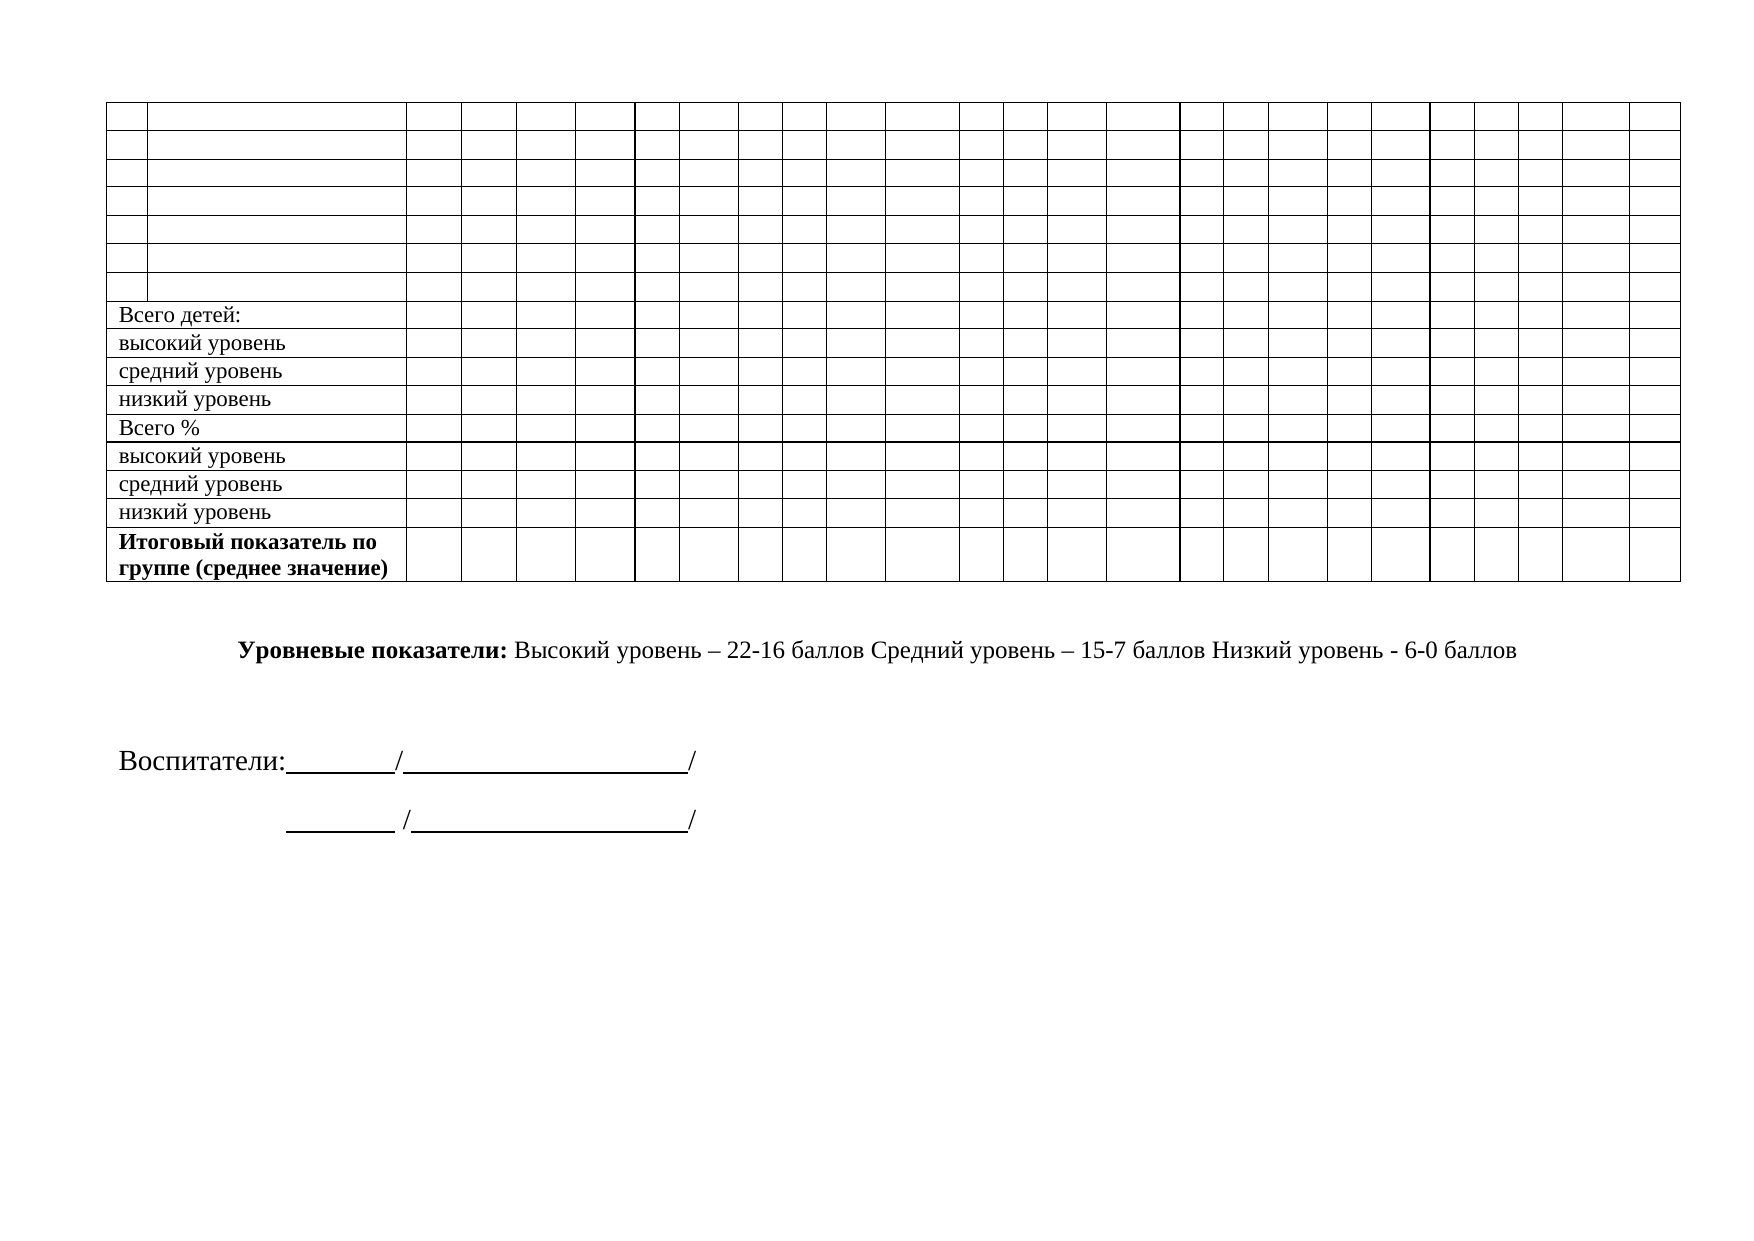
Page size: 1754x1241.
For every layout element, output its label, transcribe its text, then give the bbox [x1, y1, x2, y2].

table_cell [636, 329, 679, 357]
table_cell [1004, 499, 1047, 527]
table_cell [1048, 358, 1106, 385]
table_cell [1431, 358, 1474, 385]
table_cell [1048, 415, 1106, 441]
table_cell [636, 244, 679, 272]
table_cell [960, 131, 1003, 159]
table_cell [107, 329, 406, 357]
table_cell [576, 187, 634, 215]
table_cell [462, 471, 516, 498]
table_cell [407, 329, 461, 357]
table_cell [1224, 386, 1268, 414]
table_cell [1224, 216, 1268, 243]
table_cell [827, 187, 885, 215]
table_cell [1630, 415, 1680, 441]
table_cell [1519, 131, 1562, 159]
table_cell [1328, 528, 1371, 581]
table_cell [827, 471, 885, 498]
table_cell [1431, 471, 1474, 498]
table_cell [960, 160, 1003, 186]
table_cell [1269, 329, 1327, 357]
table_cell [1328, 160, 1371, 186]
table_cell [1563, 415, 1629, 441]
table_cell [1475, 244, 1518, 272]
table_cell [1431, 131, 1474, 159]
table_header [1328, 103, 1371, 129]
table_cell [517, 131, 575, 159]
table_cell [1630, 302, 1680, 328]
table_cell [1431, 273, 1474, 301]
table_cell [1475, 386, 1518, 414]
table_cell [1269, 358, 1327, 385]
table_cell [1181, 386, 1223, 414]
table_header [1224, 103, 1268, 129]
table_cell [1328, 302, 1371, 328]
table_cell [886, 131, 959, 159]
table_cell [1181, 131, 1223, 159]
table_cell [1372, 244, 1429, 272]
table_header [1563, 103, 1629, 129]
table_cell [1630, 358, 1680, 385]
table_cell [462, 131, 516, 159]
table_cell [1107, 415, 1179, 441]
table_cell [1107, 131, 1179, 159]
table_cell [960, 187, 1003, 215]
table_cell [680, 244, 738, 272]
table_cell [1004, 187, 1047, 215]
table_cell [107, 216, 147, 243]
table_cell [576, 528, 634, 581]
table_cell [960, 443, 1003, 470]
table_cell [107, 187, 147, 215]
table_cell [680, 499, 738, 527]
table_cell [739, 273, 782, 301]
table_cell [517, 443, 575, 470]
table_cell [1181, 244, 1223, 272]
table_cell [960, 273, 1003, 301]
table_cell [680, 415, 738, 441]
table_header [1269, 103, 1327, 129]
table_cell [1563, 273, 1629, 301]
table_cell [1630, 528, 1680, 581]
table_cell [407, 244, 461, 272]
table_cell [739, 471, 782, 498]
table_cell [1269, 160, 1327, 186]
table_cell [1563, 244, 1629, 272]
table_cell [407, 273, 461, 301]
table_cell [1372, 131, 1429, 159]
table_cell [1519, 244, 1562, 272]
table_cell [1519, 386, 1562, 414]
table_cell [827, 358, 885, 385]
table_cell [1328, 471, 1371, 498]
text / / [17, 802, 696, 836]
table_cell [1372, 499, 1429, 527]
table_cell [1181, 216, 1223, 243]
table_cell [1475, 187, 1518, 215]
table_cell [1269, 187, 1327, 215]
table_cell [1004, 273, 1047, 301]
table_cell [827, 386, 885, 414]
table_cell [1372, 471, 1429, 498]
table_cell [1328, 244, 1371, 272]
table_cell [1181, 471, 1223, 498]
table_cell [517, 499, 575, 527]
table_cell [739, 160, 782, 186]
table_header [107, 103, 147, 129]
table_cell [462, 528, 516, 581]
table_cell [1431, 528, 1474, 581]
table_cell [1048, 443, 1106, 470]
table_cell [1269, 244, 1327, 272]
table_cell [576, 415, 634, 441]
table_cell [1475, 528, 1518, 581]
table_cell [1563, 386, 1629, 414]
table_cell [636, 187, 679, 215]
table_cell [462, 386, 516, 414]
text Уровневые показатели: Высокий уровень – 22-16 баллов Средний уровень – 15-7 баллов Низкий уровень - 6-0 баллов [127, 635, 1626, 664]
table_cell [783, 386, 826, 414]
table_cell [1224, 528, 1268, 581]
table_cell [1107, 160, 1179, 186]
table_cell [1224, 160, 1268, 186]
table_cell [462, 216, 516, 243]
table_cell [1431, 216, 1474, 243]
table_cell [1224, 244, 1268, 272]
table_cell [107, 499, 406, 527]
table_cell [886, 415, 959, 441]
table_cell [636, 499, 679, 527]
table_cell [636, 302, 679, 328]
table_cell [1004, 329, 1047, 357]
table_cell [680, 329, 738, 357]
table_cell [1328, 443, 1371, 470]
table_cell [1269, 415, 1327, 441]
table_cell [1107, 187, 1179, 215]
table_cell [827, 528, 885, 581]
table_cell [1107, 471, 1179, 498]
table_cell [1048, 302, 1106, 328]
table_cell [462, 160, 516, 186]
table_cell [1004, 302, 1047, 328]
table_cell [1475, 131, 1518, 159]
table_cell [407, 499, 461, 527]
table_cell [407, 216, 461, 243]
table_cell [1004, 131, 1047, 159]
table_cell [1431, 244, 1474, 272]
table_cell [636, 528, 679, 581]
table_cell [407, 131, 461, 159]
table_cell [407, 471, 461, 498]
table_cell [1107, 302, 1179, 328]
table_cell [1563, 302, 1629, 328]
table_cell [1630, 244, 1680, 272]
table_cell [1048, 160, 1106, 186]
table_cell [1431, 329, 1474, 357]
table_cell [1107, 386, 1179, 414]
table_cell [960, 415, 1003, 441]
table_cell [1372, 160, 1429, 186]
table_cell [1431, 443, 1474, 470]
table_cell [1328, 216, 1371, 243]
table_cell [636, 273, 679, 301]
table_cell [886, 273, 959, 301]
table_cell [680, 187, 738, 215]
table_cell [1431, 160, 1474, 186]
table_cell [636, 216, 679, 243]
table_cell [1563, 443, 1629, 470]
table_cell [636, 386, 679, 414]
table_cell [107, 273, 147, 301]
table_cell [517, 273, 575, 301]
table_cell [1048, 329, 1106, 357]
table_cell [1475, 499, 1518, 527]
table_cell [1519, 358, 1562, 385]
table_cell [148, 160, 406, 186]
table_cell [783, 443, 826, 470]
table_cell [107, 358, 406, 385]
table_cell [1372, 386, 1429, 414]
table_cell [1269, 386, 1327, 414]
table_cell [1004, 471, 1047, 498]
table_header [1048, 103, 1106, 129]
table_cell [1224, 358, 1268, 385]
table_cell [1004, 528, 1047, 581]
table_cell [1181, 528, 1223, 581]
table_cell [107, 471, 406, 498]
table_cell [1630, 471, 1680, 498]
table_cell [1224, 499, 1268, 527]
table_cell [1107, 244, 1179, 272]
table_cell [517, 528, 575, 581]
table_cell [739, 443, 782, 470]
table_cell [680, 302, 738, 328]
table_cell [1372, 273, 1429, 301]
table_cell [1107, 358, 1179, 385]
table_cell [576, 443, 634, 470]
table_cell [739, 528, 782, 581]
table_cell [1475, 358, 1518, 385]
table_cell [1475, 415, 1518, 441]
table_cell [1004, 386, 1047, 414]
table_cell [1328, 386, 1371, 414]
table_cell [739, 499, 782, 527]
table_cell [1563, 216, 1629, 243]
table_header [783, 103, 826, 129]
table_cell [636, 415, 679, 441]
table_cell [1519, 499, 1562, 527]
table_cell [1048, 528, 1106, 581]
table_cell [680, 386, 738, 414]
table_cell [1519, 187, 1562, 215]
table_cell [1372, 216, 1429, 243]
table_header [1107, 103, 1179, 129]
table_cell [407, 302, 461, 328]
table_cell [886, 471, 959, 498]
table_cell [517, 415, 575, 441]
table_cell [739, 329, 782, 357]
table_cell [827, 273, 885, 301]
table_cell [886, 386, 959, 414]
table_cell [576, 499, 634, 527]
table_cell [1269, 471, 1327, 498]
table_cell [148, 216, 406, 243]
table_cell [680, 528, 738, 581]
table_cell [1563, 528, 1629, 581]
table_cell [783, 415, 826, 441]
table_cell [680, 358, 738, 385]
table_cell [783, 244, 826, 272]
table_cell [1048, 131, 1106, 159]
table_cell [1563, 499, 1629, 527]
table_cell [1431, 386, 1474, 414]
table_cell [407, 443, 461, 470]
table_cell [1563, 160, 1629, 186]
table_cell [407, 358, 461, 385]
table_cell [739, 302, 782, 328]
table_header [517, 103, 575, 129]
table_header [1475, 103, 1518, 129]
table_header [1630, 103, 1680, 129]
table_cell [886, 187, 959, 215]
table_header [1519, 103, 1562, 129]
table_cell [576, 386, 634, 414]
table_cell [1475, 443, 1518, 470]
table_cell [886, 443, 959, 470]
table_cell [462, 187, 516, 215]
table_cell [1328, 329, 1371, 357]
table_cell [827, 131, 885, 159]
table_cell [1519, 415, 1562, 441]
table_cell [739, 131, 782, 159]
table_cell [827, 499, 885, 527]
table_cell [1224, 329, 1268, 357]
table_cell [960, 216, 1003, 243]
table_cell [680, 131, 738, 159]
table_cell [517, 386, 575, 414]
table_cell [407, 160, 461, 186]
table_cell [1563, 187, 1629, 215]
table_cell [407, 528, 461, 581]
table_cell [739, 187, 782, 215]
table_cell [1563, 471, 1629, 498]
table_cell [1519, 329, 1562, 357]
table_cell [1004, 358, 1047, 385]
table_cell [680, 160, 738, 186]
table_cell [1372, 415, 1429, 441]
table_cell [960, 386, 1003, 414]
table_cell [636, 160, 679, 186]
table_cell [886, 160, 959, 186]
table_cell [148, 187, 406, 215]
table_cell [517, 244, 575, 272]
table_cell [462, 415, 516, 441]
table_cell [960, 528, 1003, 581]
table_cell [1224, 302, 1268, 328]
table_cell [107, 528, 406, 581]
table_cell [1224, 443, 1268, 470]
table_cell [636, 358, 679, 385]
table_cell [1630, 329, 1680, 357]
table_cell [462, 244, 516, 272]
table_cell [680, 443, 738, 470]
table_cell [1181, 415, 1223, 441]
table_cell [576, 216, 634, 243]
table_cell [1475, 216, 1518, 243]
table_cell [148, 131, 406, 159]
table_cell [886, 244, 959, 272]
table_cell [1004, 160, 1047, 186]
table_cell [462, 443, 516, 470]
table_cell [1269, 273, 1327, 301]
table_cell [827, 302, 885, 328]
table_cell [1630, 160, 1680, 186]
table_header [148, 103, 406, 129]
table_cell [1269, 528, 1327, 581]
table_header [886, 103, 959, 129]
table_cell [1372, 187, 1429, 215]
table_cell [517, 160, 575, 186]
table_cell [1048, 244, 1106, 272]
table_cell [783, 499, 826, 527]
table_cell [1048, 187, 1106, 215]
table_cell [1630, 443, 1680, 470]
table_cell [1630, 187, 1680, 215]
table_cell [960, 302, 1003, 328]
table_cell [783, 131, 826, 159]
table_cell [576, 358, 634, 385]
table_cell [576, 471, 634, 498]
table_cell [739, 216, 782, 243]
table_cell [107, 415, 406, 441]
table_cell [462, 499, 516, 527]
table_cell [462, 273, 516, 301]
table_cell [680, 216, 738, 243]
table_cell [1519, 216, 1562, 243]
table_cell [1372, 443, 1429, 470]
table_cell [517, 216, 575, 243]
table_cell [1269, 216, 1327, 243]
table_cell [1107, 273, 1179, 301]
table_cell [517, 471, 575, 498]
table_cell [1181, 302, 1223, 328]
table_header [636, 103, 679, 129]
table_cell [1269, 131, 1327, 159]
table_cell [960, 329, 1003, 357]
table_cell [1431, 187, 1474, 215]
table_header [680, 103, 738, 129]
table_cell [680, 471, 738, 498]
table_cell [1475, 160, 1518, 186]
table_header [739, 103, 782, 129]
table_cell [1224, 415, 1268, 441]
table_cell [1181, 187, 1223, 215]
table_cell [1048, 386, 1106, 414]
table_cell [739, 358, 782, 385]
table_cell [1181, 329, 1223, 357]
text Воспитатели: / / [17, 743, 696, 777]
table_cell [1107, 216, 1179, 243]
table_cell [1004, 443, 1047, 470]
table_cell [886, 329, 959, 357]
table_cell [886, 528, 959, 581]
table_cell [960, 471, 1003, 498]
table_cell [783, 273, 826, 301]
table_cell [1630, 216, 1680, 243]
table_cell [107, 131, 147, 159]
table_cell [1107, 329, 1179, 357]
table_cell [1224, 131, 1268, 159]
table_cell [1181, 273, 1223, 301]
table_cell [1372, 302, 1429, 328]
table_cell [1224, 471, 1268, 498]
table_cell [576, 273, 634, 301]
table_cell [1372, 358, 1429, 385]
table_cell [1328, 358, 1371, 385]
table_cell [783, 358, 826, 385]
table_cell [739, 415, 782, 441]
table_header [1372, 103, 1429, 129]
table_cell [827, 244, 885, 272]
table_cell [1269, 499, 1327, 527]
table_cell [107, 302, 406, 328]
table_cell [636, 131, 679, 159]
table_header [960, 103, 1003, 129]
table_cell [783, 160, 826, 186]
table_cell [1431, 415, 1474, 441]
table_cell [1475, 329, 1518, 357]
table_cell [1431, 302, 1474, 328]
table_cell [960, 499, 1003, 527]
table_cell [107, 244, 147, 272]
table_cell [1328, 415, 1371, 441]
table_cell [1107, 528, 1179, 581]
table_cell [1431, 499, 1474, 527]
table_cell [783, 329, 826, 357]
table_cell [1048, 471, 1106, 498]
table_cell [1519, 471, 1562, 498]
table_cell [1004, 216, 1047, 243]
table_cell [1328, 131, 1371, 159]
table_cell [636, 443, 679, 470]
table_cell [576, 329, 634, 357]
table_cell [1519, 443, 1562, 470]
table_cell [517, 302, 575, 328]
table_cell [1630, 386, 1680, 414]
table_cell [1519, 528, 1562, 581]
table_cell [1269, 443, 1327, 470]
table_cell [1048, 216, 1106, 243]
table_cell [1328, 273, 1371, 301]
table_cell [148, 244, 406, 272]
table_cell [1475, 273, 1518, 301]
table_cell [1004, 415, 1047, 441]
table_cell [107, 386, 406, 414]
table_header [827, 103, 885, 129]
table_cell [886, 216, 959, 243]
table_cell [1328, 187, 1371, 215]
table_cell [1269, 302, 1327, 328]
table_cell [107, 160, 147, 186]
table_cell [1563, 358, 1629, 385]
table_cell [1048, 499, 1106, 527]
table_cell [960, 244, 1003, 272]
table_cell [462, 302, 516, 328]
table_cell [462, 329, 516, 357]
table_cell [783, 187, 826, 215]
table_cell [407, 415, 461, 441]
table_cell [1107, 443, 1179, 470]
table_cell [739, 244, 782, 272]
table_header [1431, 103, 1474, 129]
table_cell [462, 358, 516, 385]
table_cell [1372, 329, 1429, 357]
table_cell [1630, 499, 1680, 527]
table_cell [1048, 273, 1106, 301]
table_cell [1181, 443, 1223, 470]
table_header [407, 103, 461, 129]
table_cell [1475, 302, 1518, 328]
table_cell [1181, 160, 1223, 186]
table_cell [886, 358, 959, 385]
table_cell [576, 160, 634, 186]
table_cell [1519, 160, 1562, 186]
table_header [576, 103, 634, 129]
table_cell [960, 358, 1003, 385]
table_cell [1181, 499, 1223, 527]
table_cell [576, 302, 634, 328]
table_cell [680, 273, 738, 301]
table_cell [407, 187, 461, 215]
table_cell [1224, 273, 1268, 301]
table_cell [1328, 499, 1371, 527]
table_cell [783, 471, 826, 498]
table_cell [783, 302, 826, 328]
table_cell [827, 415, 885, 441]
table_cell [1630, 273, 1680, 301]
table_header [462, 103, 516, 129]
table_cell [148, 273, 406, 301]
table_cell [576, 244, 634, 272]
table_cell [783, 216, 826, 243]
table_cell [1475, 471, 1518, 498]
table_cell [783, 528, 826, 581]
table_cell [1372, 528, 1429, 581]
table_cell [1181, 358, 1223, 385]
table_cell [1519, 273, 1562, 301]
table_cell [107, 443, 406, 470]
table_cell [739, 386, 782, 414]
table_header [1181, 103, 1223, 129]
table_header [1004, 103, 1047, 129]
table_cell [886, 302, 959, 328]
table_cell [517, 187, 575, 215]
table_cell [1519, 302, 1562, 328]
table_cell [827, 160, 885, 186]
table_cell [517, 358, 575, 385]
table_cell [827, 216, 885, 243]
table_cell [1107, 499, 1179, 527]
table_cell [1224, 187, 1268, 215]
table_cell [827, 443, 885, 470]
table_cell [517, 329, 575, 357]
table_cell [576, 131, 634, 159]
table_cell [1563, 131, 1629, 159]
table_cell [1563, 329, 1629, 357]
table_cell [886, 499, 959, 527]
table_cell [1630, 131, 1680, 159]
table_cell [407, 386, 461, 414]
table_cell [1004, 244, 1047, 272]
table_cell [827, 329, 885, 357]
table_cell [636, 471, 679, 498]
